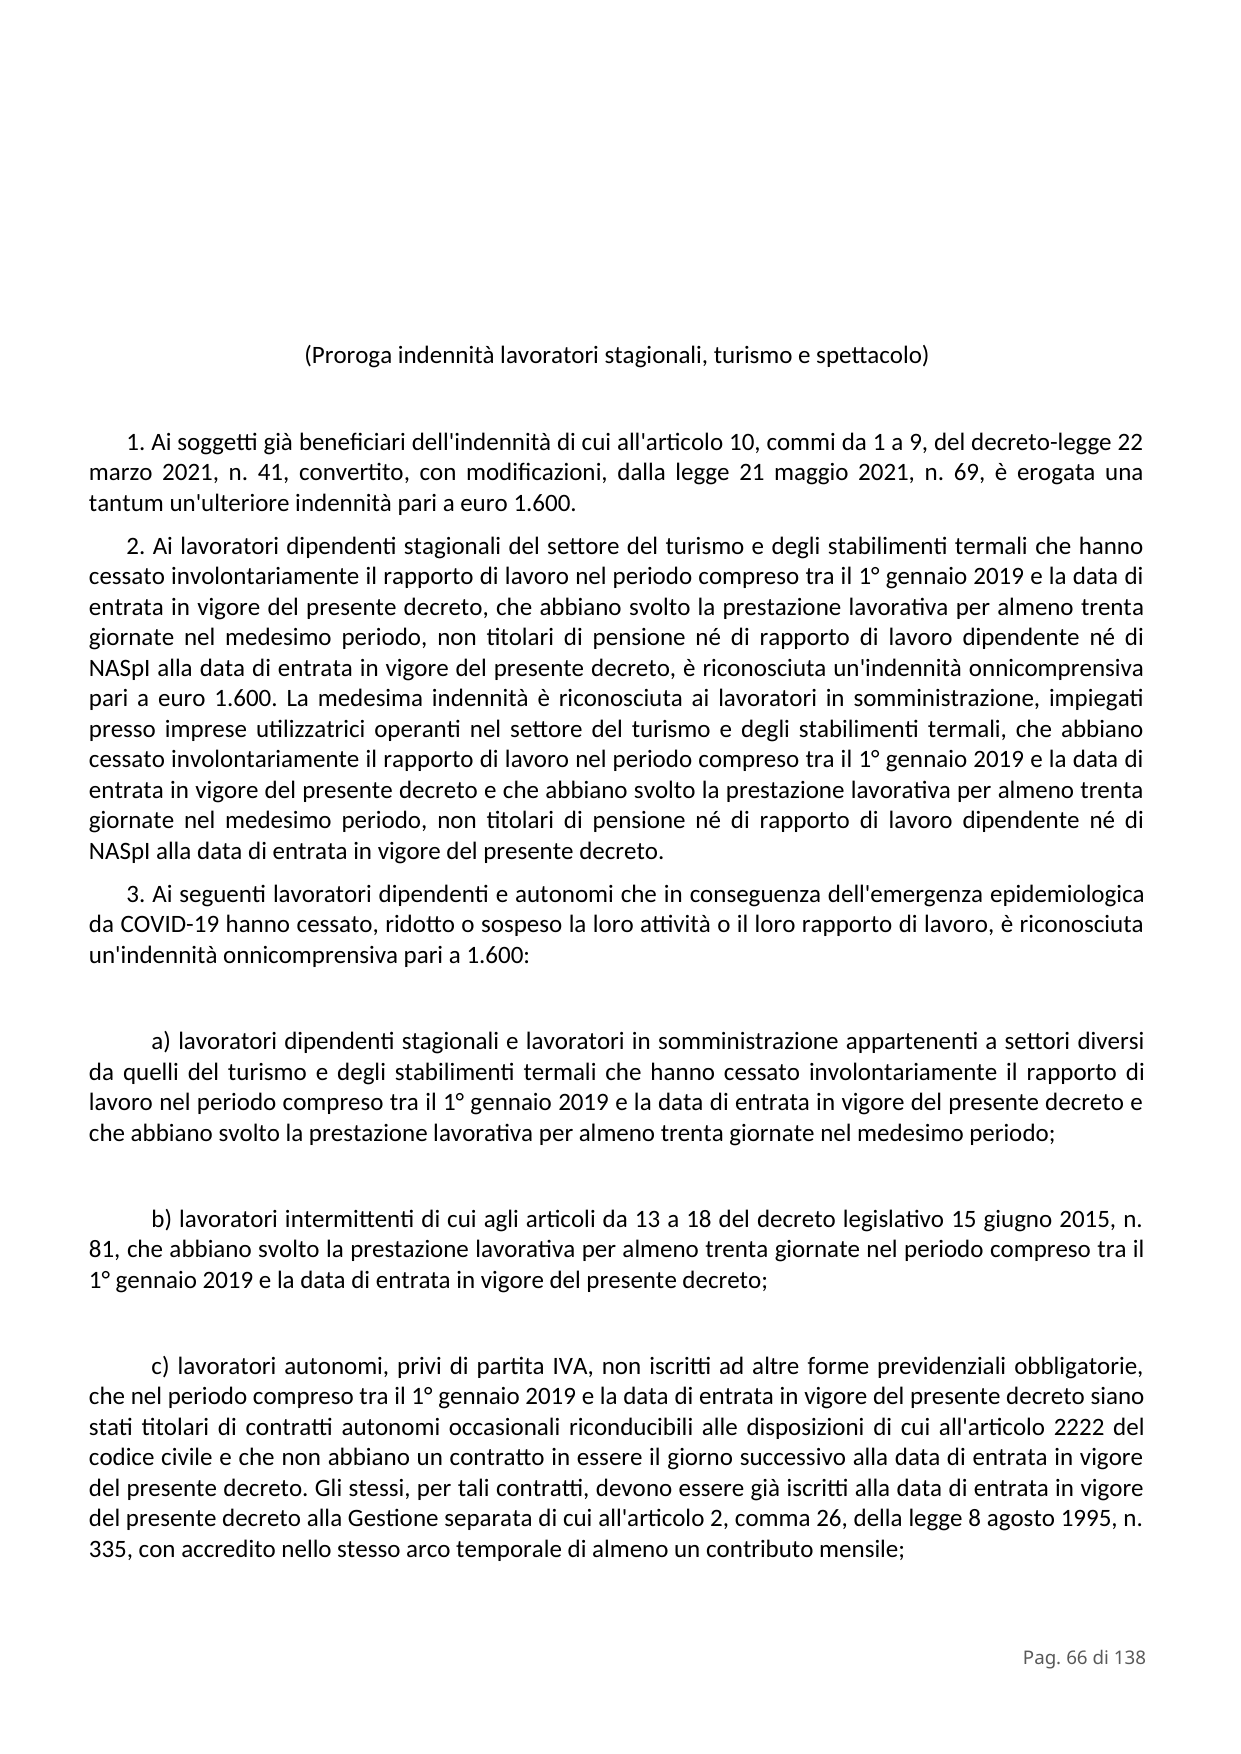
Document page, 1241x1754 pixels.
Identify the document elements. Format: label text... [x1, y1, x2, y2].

text c) lavoratori autonomi, privi di partita IVA, non iscritti ad altre forme previdenziali obbligatorie, che nel periodo compreso tra il 1° gennaio 2019 e la data di entrata in vigore del presente decreto siano stati titolari di contratti autonomi occasionali riconducibili alle disposizioni di cui all'articolo 2222 del codice civile e che non abbiano un contratto in essere il giorno successivo alla data di entrata in vigore del presente decreto. Gli stessi, per tali contratti, devono essere già iscritti alla data di entrata in vigore del presente decreto alla Gestione separata di cui all'articolo 2, comma 26, della legge 8 agosto 1995, n. 335, con accredito nello stesso arco temporale di almeno un contributo mensile; [89, 1350, 1146, 1563]
text 3. Ai seguenti lavoratori dipendenti e autonomi che in conseguenza dell'emergenza epidemiologica da COVID-19 hanno cessato, ridotto o sospeso la loro attività o il loro rapporto di lavoro, è riconosciuta un'indennità onnicomprensiva pari a 1.600: [89, 878, 1146, 969]
text 1. Ai soggetti già beneficiari dell'indennità di cui all'articolo 10, commi da 1 a 9, del decreto-legge 22 marzo 2021, n. 41, convertito, con modificazioni, dalla legge 21 maggio 2021, n. 69, è erogata una tantum un'ulteriore indennità pari a euro 1.600. [89, 426, 1146, 517]
text (Proroga indennità lavoratori stagionali, turismo e spettacolo) [89, 340, 1146, 370]
text b) lavoratori intermittenti di cui agli articoli da 13 a 18 del decreto legislativo 15 giugno 2015, n. 81, che abbiano svolto la prestazione lavorativa per almeno trenta giornate nel periodo compreso tra il 1° gennaio 2019 e la data di entrata in vigore del presente decreto; [89, 1203, 1146, 1294]
text a) lavoratori dipendenti stagionali e lavoratori in somministrazione appartenenti a settori diversi da quelli del turismo e degli stabilimenti termali che hanno cessato involontariamente il rapporto di lavoro nel periodo compreso tra il 1° gennaio 2019 e la data di entrata in vigore del presente decreto e che abbiano svolto la prestazione lavorativa per almeno trenta giornate nel medesimo periodo; [89, 1025, 1146, 1147]
text 2. Ai lavoratori dipendenti stagionali del settore del turismo e degli stabilimenti termali che hanno cessato involontariamente il rapporto di lavoro nel periodo compreso tra il 1° gennaio 2019 e la data di entrata in vigore del presente decreto, che abbiano svolto la prestazione lavorativa per almeno trenta giornate nel medesimo periodo, non titolari di pensione né di rapporto di lavoro dipendente né di NASpI alla data di entrata in vigore del presente decreto, è riconosciuta un'indennità onnicomprensiva pari a euro 1.600. La medesima indennità è riconosciuta ai lavoratori in somministrazione, impiegati presso imprese utilizzatrici operanti nel settore del turismo e degli stabilimenti termali, che abbiano cessato involontariamente il rapporto di lavoro nel periodo compreso tra il 1° gennaio 2019 e la data di entrata in vigore del presente decreto e che abbiano svolto la prestazione lavorativa per almeno trenta giornate nel medesimo periodo, non titolari di pensione né di rapporto di lavoro dipendente né di NASpI alla data di entrata in vigore del presente decreto. [89, 530, 1146, 866]
